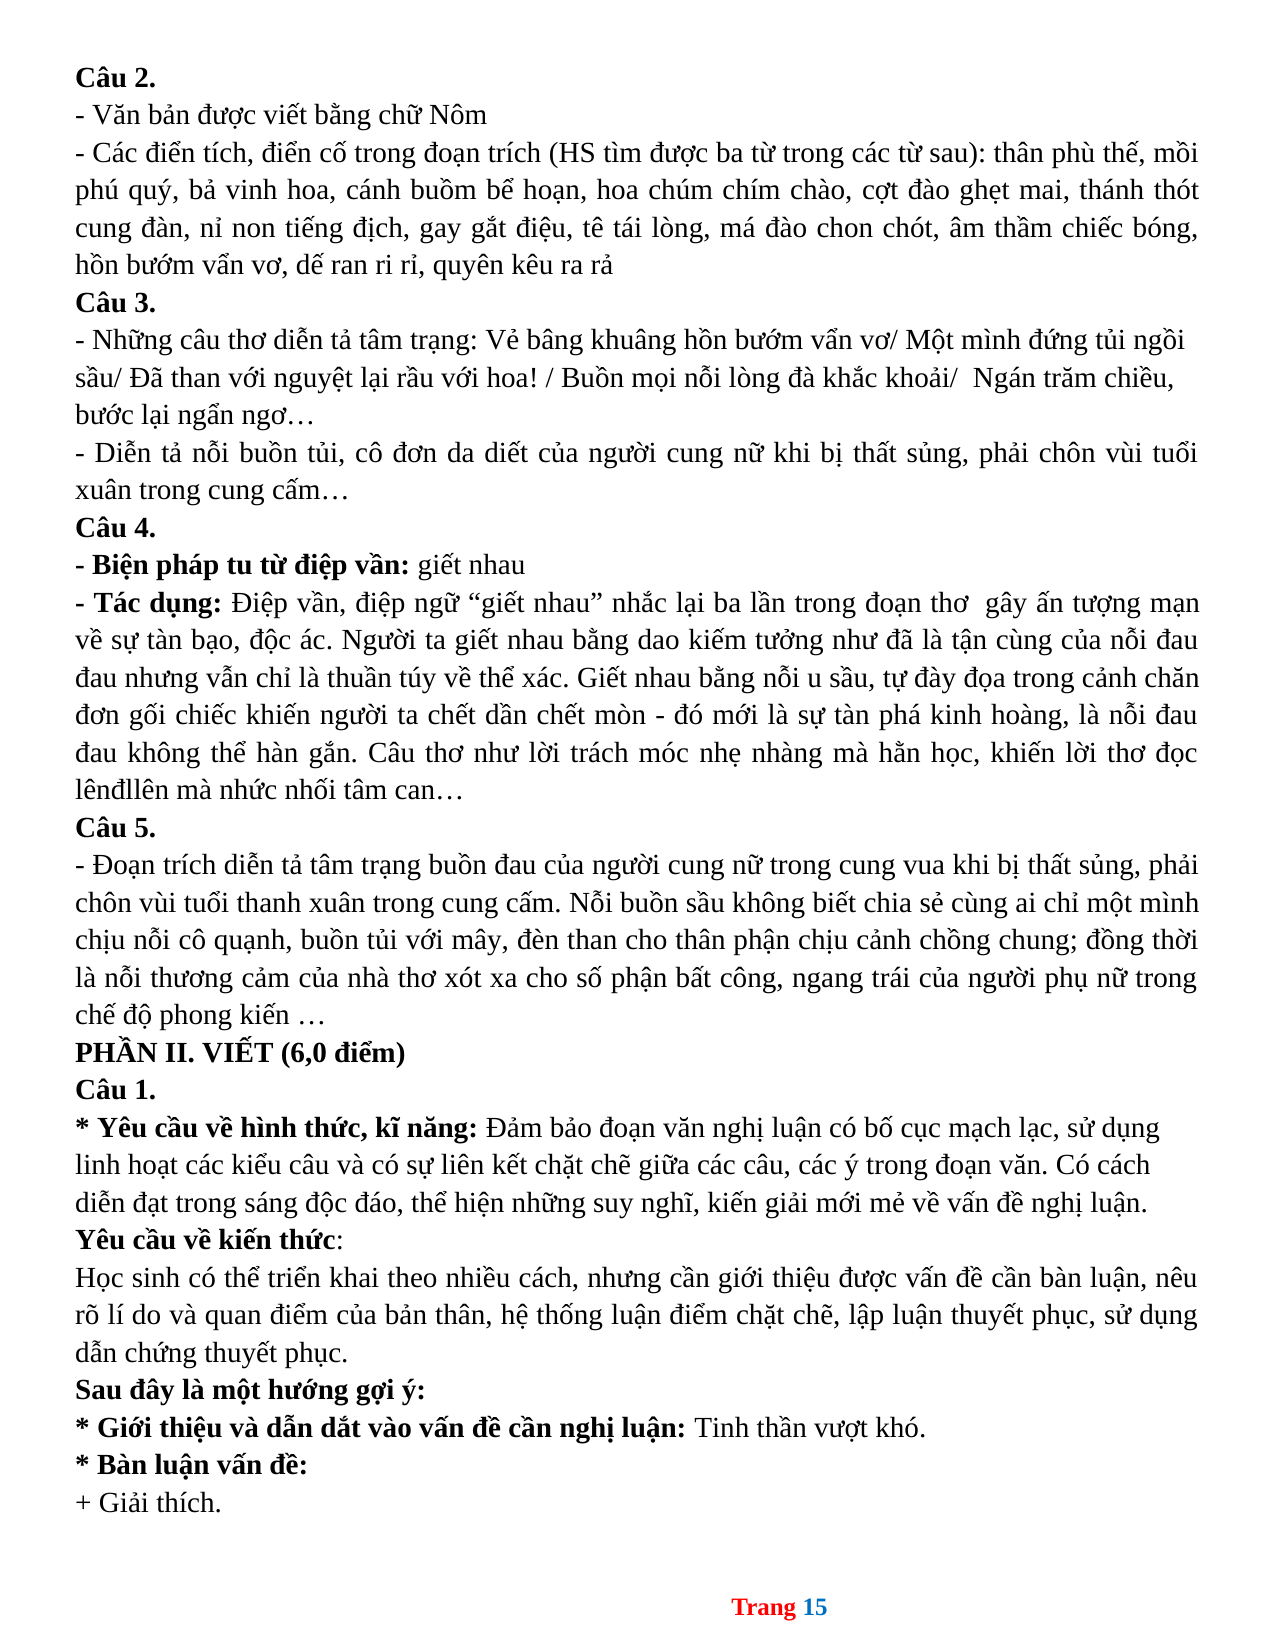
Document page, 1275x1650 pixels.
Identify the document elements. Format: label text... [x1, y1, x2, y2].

text Câu 2. [75, 56, 1200, 93]
text - Văn bản được viết bằng chữ Nôm [75, 93, 1200, 131]
text Sau đây là một hướng gợi ý: [75, 1368, 1200, 1406]
text Câu 1. [75, 1068, 1200, 1106]
text PHẦN II. VIẾT (6,0 điểm) [75, 1031, 1200, 1068]
text Câu 4. [75, 506, 1200, 543]
text * Bàn luận vấn đề: [75, 1443, 1200, 1481]
text - Diễn tả nỗi buồn tủi, cô đơn da diết của người cung nữ khi bị thất sủng, phải chôn vùi tuổi xuân trong cung cấm… [75, 431, 1200, 506]
text + Giải thích. [75, 1481, 1200, 1518]
text Câu 3. [75, 281, 1200, 318]
text Yêu cầu về kiến thức: [75, 1218, 1200, 1256]
text - Những câu thơ diễn tả tâm trạng: Vẻ bâng khuâng hồn bướm vẩn vơ/ Một mình đứng tủi ngồi sầu/ Đã than với nguyệt lại rầu với hoa! / Buồn mọi nỗi lòng đà khắc khoải/ Ngán trăm chiều, bước lại ngẩn ngơ… [75, 318, 1200, 431]
text * Yêu cầu về hình thức, kĩ năng: Đảm bảo đoạn văn nghị luận có bố cục mạch lạc, sử dụng linh hoạt các kiểu câu và có sự liên kết chặt chẽ giữa các câu, các ý trong đoạn văn. Có cách diễn đạt trong sáng độc đáo, thể hiện những suy nghĩ, kiến giải mới mẻ về vấn đề nghị luận. [75, 1106, 1200, 1218]
text - Các điển tích, điển cố trong đoạn trích (HS tìm được ba từ trong các từ sau): thân phù thế, mồi phú quý, bả vinh hoa, cánh buồm bể hoạn, hoa chúm chím chào, cợt đào ghẹt mai, thánh thót cung đàn, nỉ non tiếng địch, gay gắt điệu, tê tái lòng, má đào chon chót, âm thầm chiếc bóng, hồn bướm vẩn vơ, dế ran ri rỉ, quyên kêu ra rả [75, 131, 1200, 281]
text * Giới thiệu và dẫn dắt vào vấn đề cần nghị luận: Tinh thần vượt khó. [75, 1406, 1200, 1443]
text - Biện pháp tu từ điệp vần: giết nhau [75, 543, 1200, 581]
text - Tác dụng: Điệp vần, điệp ngữ “giết nhau” nhắc lại ba lần trong đoạn thơ gây ấn tượng mạn về sự tàn bạo, độc ác. Người ta giết nhau bằng dao kiếm tưởng như đã là tận cùng của nỗi đau đau nhưng vẫn chỉ là thuần túy về thể xác. Giết nhau bằng nỗi u sầu, tự đày đọa trong cảnh chăn đơn gối chiếc khiến người ta chết dần chết mòn - đó mới là sự tàn phá kinh hoàng, là nỗi đau đau không thể hàn gắn. Câu thơ như lời trách móc nhẹ nhàng mà hằn học, khiến lời thơ đọc lênđllên mà nhức nhối tâm can… [75, 581, 1200, 806]
text Câu 5. [75, 806, 1200, 843]
text Học sinh có thể triển khai theo nhiều cách, nhưng cần giới thiệu được vấn đề cần bàn luận, nêu rõ lí do và quan điểm của bản thân, hệ thống luận điểm chặt chẽ, lập luận thuyết phục, sử dụng dẫn chứng thuyết phục. [75, 1256, 1200, 1368]
text - Đoạn trích diễn tả tâm trạng buồn đau của người cung nữ trong cung vua khi bị thất sủng, phải chôn vùi tuổi thanh xuân trong cung cấm. Nỗi buồn sầu không biết chia sẻ cùng ai chỉ một mình chịu nỗi cô quạnh, buồn tủi với mây, đèn than cho thân phận chịu cảnh chồng chung; đồng thời là nỗi thương cảm của nhà thơ xót xa cho số phận bất công, ngang trái của người phụ nữ trong chế độ phong kiến … [75, 843, 1200, 1031]
